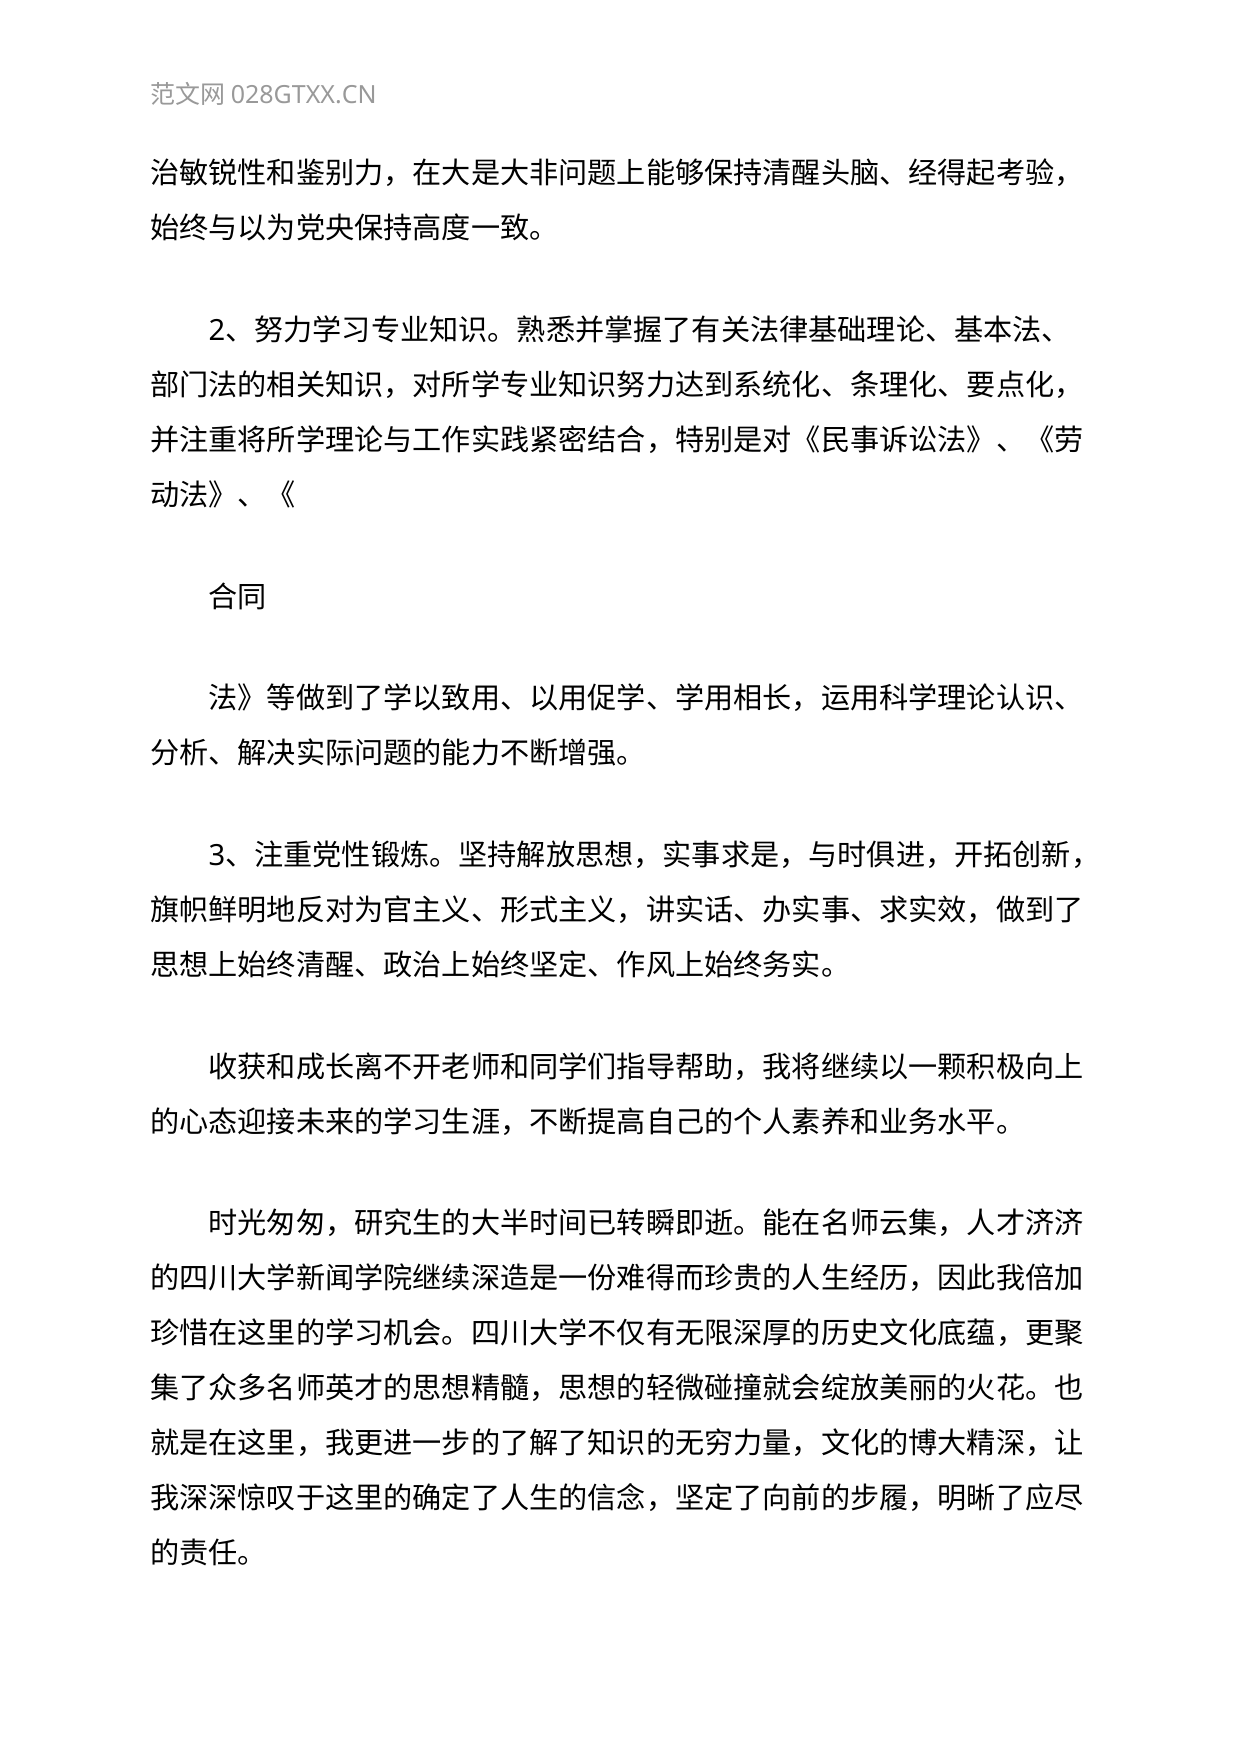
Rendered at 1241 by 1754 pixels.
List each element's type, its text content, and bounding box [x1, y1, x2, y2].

text 2、努力学习专业知识。熟悉并掌握了有关法律基础理论、基本法、部门法的相关知识，对所学专业知识努力达到系统化、条理化、要点化，并注重将所学理论与工作实践紧密结合，特别是对《民事诉讼法》、《劳动法》、《 [150, 307, 1090, 514]
text 合同 [150, 573, 1090, 616]
text 时光匆匆，研究生的大半时间已转瞬即逝。能在名师云集，人才济济的四川大学新闻学院继续深造是一份难得而珍贵的人生经历，因此我倍加珍惜在这里的学习机会。四川大学不仅有无限深厚的历史文化底蕴，更聚集了众多名师英才的思想精髓，思想的轻微碰撞就会绽放美丽的火花。也就是在这里，我更进一步的了解了知识的无穷力量，文化的博大精深，让我深深惊叹于这里的确定了人生的信念，坚定了向前的步履，明晰了应尽的责任。 [150, 1200, 1090, 1572]
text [150, 150, 1090, 247]
text 法》等做到了学以致用、以用促学、学用相长，运用科学理论认识、分析、解决实际问题的能力不断增强。 [150, 675, 1090, 772]
text 收获和成长离不开老师和同学们指导帮助，我将继续以一颗积极向上的心态迎接未来的学习生涯，不断提高自己的个人素养和业务水平。 [150, 1043, 1090, 1141]
text 3、注重党性锻炼。坚持解放思想，实事求是，与时俱进，开拓创新，旗帜鲜明地反对为官主义、形式主义，讲实话、办实事、求实效，做到了思想上始终清醒、政治上始终坚定、作风上始终务实。 [150, 832, 1090, 984]
